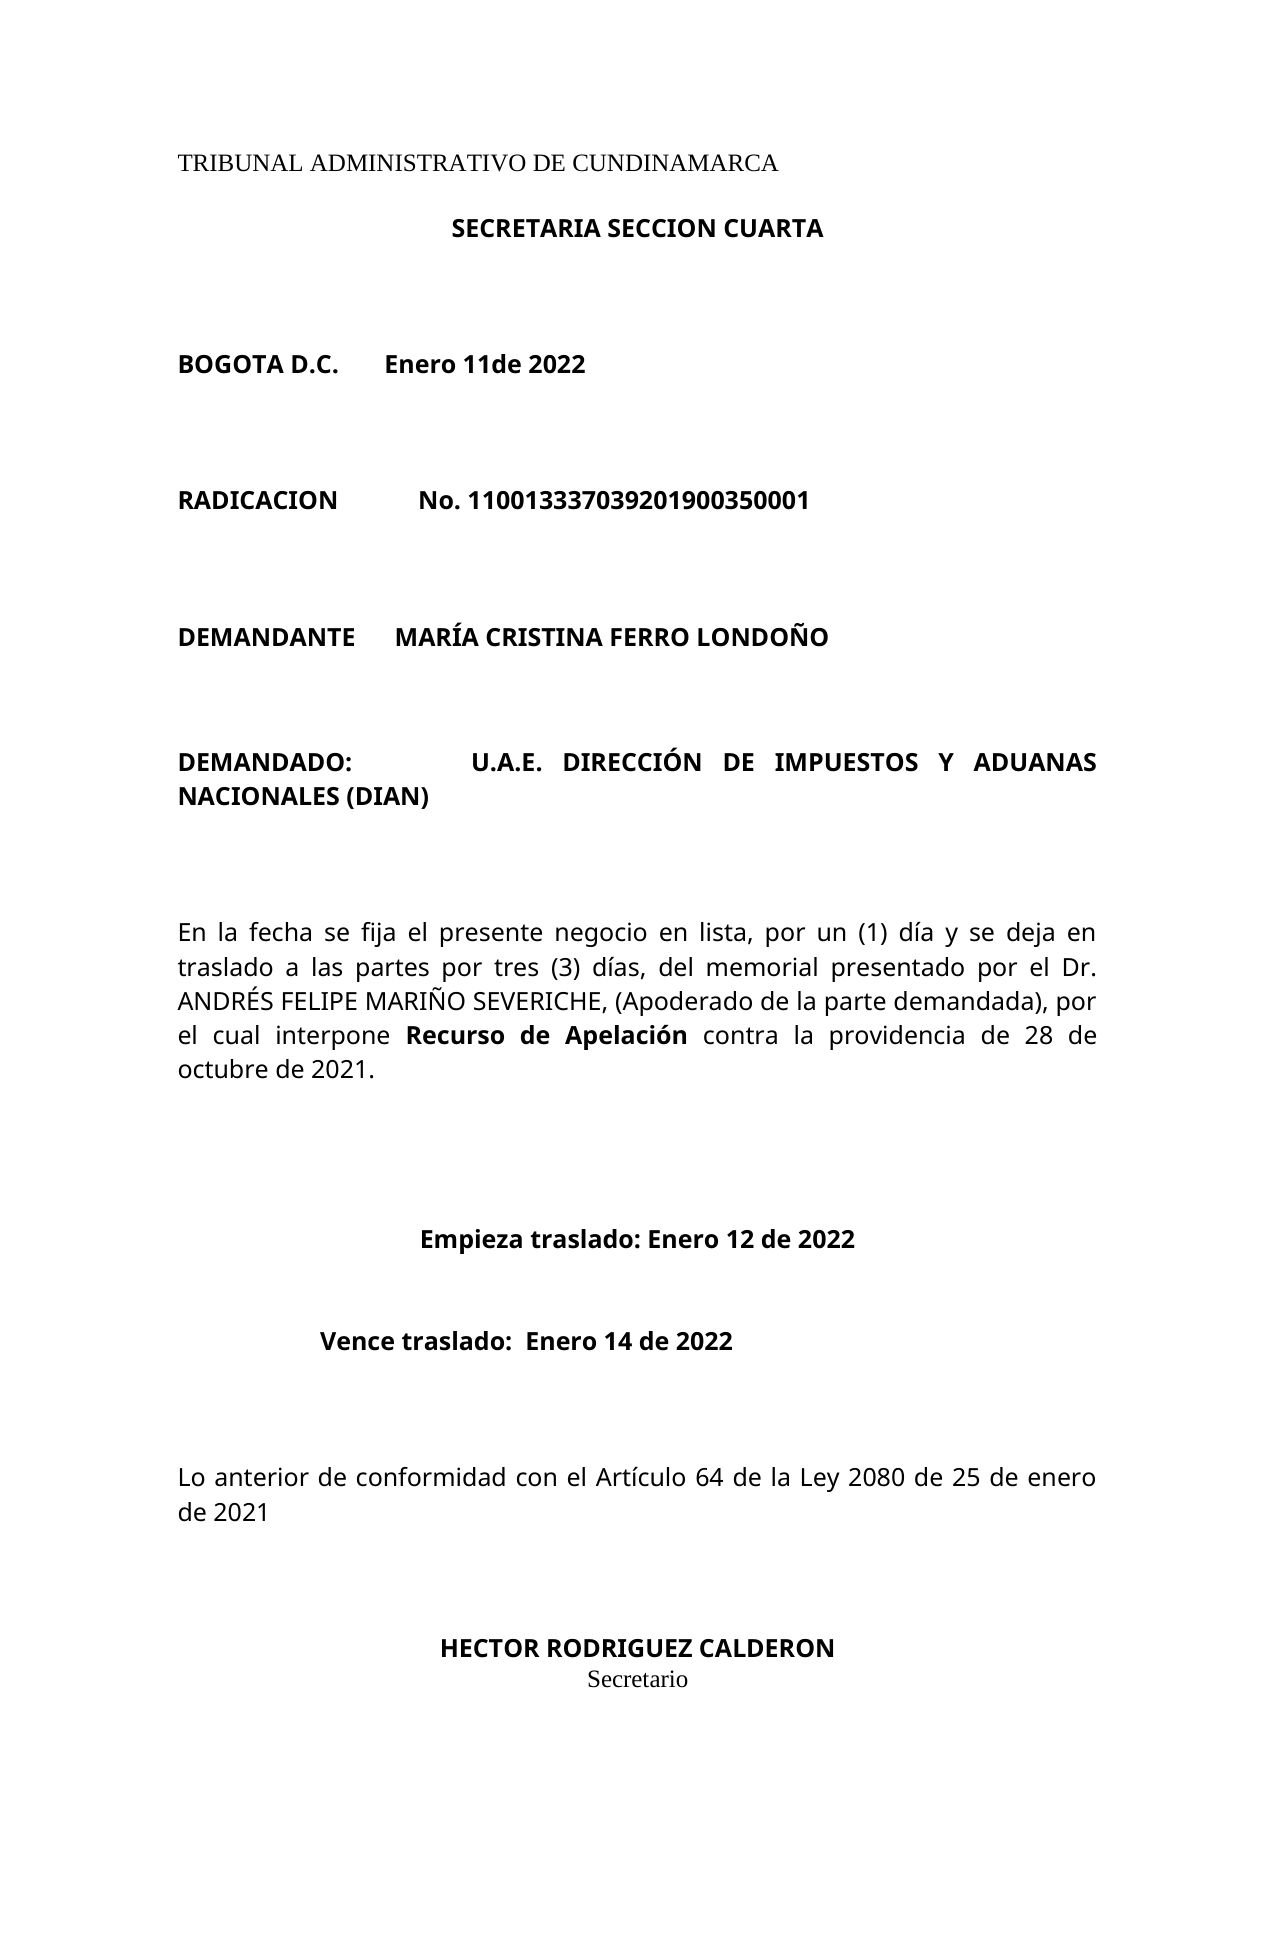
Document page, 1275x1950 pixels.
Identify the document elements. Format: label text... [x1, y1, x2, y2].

text Vence traslado: Enero 14 de 2022 [177, 1324, 1098, 1358]
text Secretario [177, 1664, 1098, 1693]
text Lo anterior de conformidad con el Artículo 64 de la Ley 2080 de 25 de enero de 2021 [177, 1460, 1098, 1528]
text HECTOR RODRIGUEZ CALDERON [177, 1630, 1098, 1664]
text Empieza traslado: Enero 12 de 2022 [177, 1222, 1098, 1256]
text RADICACION No. 110013337039201900350001 [177, 483, 1098, 517]
text DEMANDANTE MARÍA CRISTINA FERRO LONDOÑO [177, 619, 1098, 653]
text DEMANDADO: U.A.E. DIRECCIÓN DE IMPUESTOS Y ADUANAS NACIONALES (DIAN) [177, 745, 1098, 813]
text BOGOTA D.C. Enero 11de 2022 [177, 347, 1098, 381]
text En la fecha se fija el presente negocio en lista, por un (1) día y se deja en traslado a las partes por tres (3) días, del memorial presentado por el Dr. ANDRÉS FELIPE MARIÑO SEVERICHE, (Apoderado de la parte demandada), por el cual interpone Recurso de Apelación contra la providencia de 28 de octubre de 2021. [177, 915, 1098, 1085]
text SECRETARIA SECCION CUARTA [177, 210, 1098, 244]
